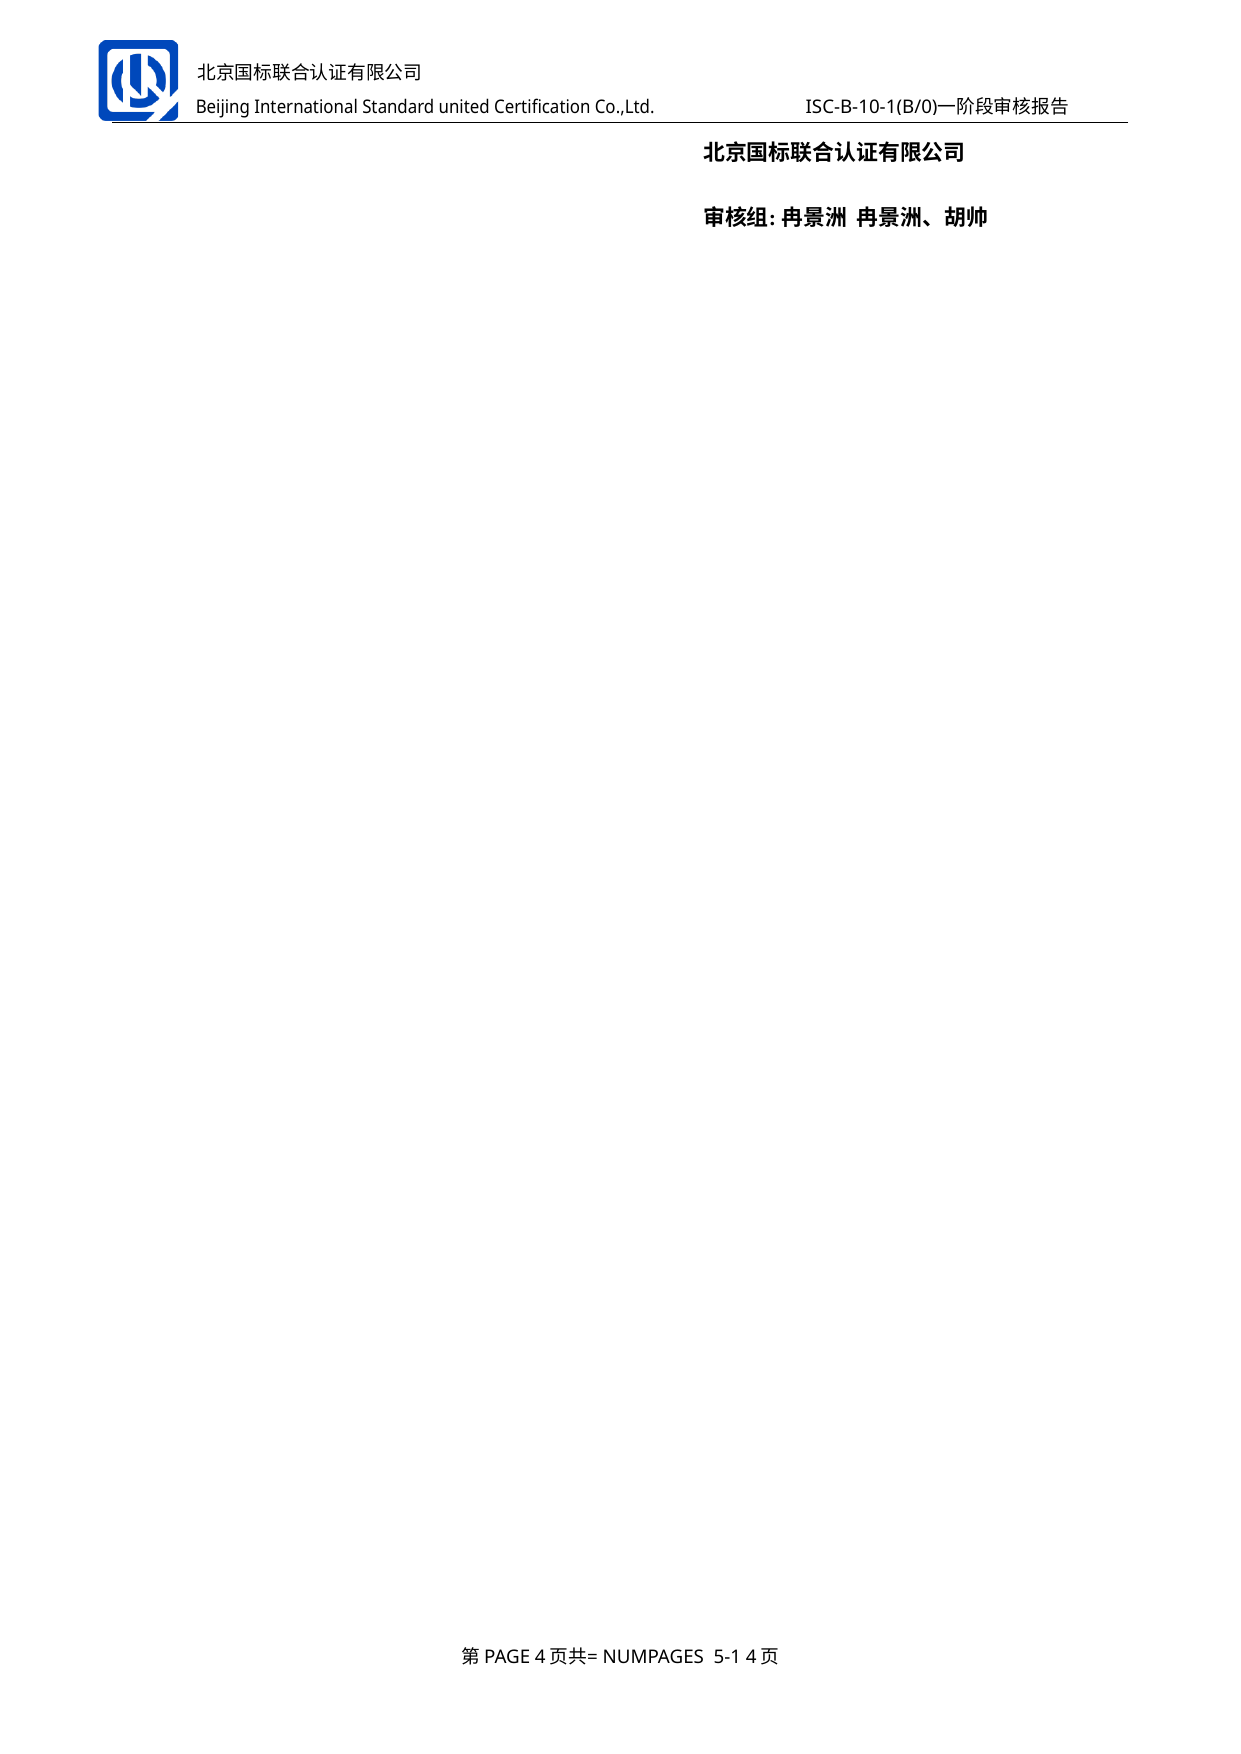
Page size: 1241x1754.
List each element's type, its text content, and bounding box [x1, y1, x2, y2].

picture [98, 40, 179, 121]
text 北京国标联合认证有限公司 [112, 135, 1128, 167]
text 审核组: 冉景洲 冉景洲、胡帅 [112, 199, 1128, 232]
